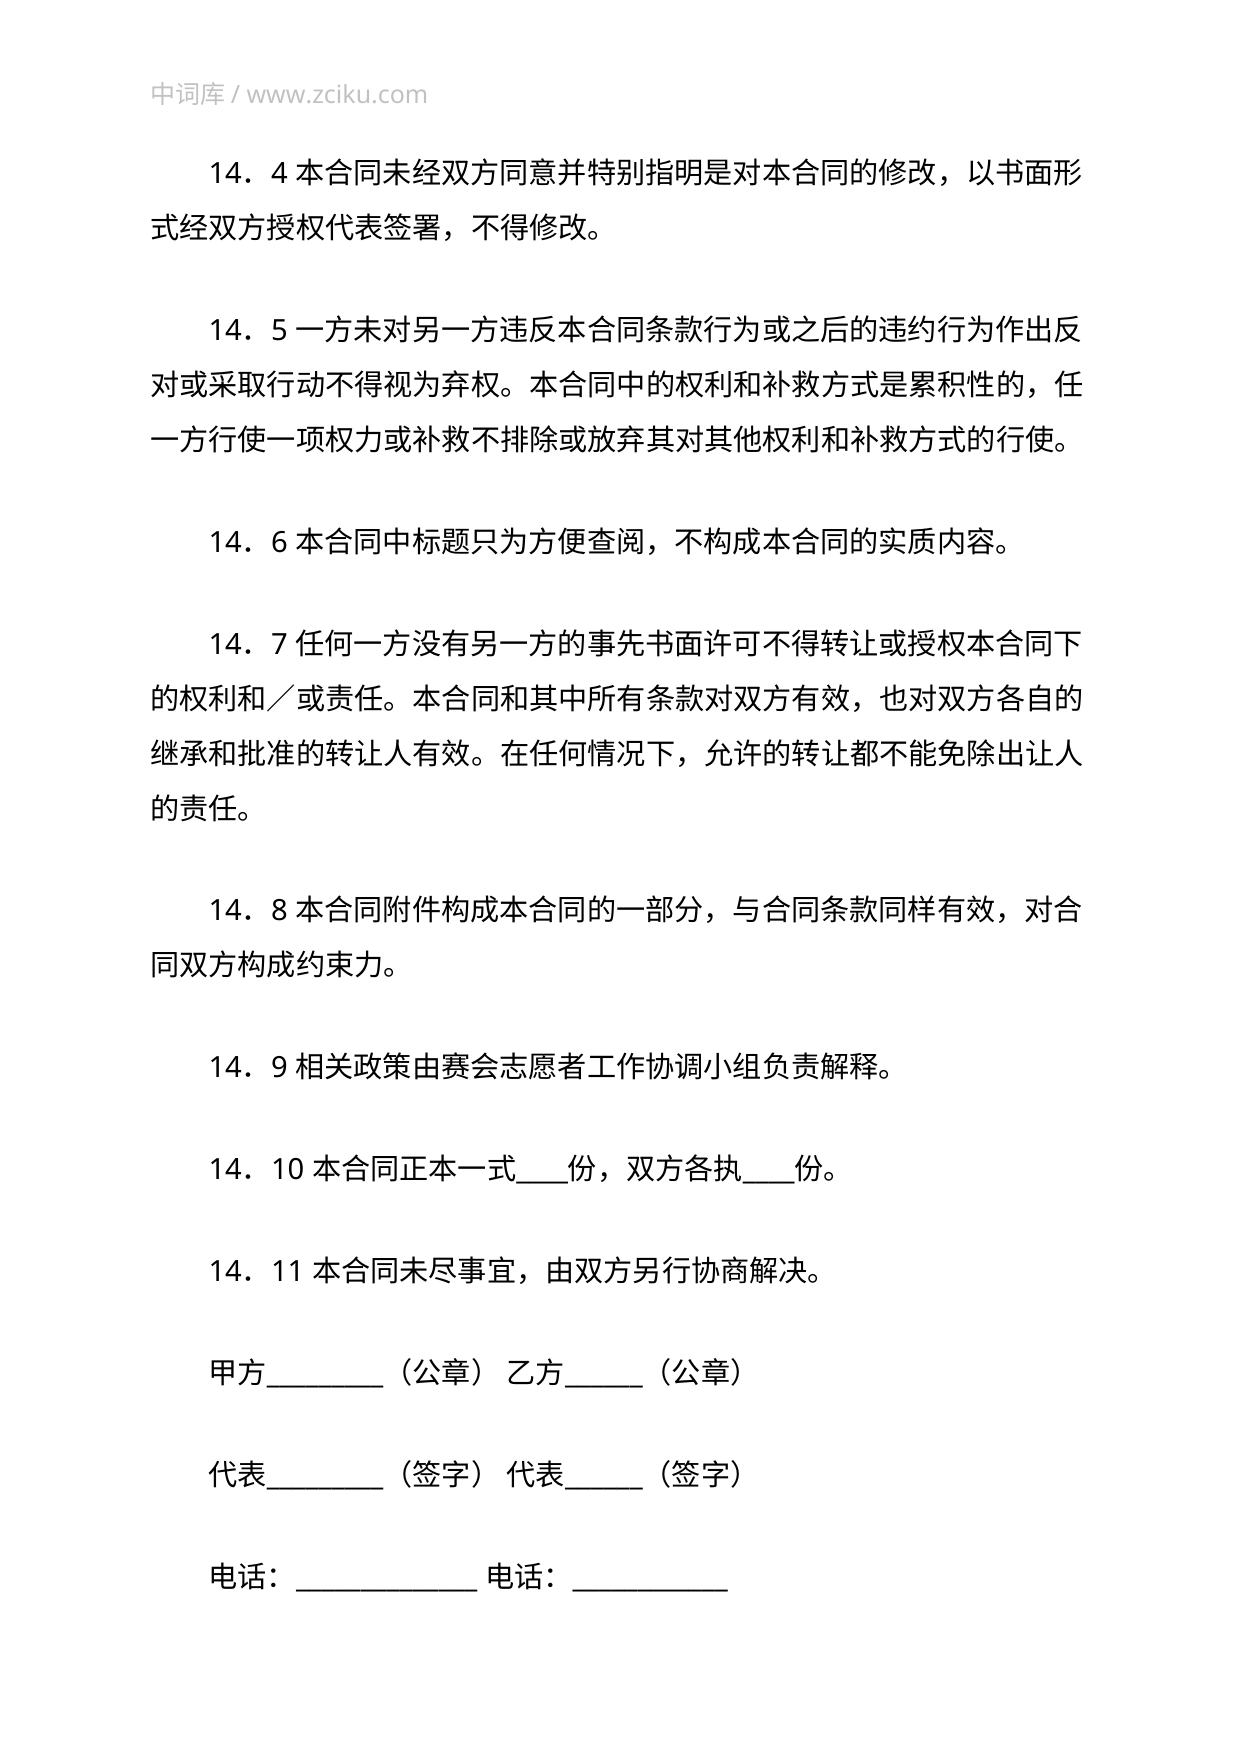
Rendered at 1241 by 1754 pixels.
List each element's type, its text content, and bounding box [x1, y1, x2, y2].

text 14．6 本合同中标题只为方便查阅，不构成本合同的实质内容。 [150, 518, 1090, 561]
text 14．5 一方未对另一方违反本合同条款行为或之后的违约行为作出反对或采取行动不得视为弃权。本合同中的权利和补救方式是累积性的，任一方行使一项权力或补救不排除或放弃其对其他权利和补救方式的行使。 [150, 307, 1090, 459]
text 14．10 本合同正本一式____份，双方各执____份。 [150, 1146, 1090, 1188]
text 14．4 本合同未经双方同意并特别指明是对本合同的修改，以书面形式经双方授权代表签署，不得修改。 [150, 150, 1090, 247]
text 代表_________（签字） 代表______（签字） [150, 1452, 1090, 1494]
text 14．7 任何一方没有另一方的事先书面许可不得转让或授权本合同下的权利和／或责任。本合同和其中所有条款对双方有效，也对双方各自的继承和批准的转让人有效。在任何情况下，允许的转让都不能免除出让人的责任。 [150, 620, 1090, 827]
text 14．11 本合同未尽事宜，由双方另行协商解决。 [150, 1248, 1090, 1290]
text 14．8 本合同附件构成本合同的一部分，与合同条款同样有效，对合同双方构成约束力。 [150, 887, 1090, 984]
text 电话：______________ 电话：____________ [150, 1554, 1090, 1596]
text 甲方_________（公章） 乙方______（公章） [150, 1350, 1090, 1392]
text 14．9 相关政策由赛会志愿者工作协调小组负责解释。 [150, 1044, 1090, 1086]
